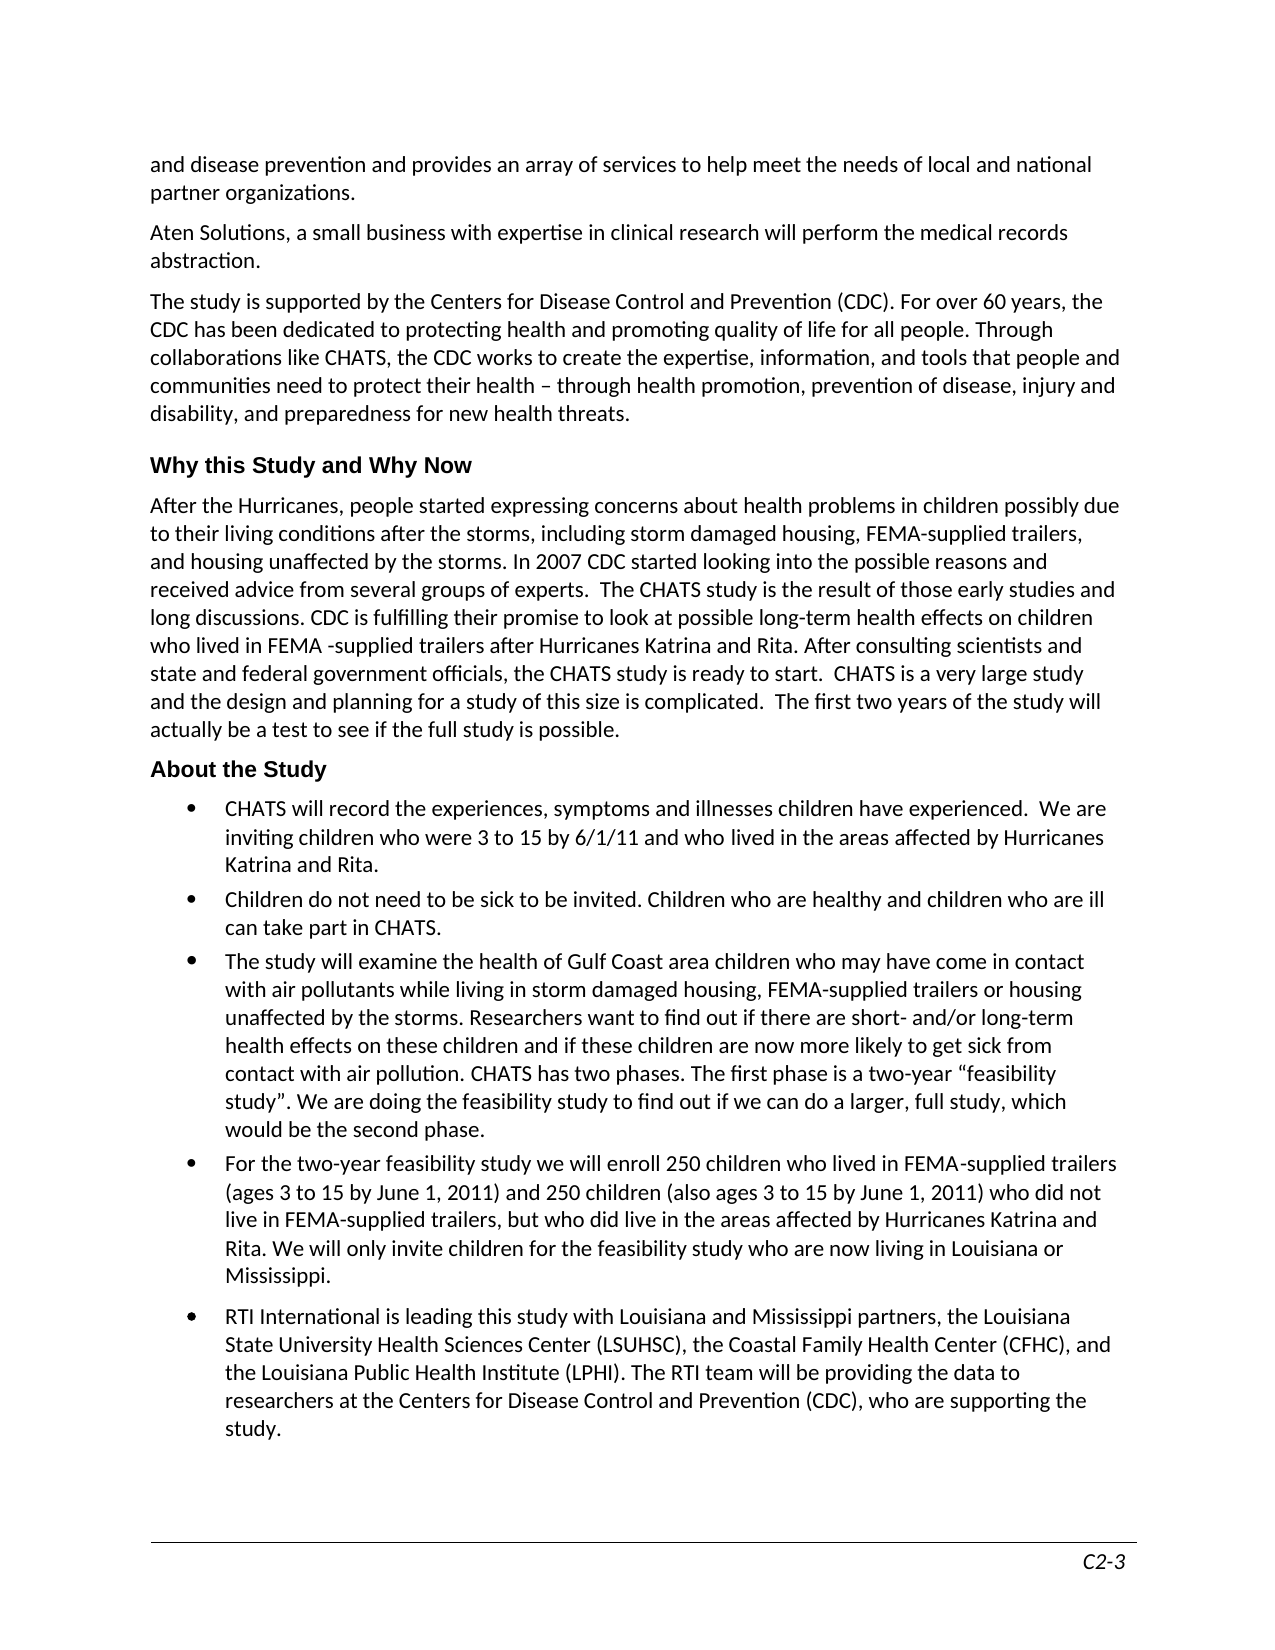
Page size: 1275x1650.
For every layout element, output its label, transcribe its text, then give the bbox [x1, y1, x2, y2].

list CHATS will record the experiences, symptoms and illnesses children have experienced. We are inviting children who were 3 to 15 by 6/1/11 and who lived in the areas affected by Hurricanes Katrina and Rita. [187, 794, 1125, 879]
list For the two-year feasibility study we will enroll 250 children who lived in FEMA-supplied trailers (ages 3 to 15 by June 1, 2011) and 250 children (also ages 3 to 15 by June 1, 2011) who did not live in FEMA-supplied trailers, but who did live in the areas affected by Hurricanes Katrina and Rita. We will only invite children for the feasibility study who are now living in Louisiana or Mississippi. [187, 1149, 1125, 1290]
list Children do not need to be sick to be invited. Children who are healthy and children who are ill can take part in CHATS. [187, 885, 1125, 941]
list After the Hurricanes, people started expressing concerns about health problems in children possibly due to their living conditions after the storms, including storm damaged housing, FEMA-supplied trailers, and housing unaffected by the storms. In 2007 CDC started looking into the possible reasons and received advice from several groups of experts. The CHATS study is the result of those early studies and long discussions. CDC is fulfilling their promise to look at possible long-term health effects on children who lived in FEMA -supplied trailers after Hurricanes Katrina and Rita. After consulting scientists and state and federal government officials, the CHATS study is ready to start. CHATS is a very large study and the design and planning for a study of this size is complicated. The first two years of the study will actually be a test to see if the full study is possible. [150, 491, 1125, 743]
text The study is supported by the Centers for Disease Control and Prevention (CDC). For over 60 years, the CDC has been dedicated to protecting health and promoting quality of life for all people. Through collaborations like CHATS, the CDC works to create the expertise, information, and tools that people and communities need to protect their health – through health promotion, prevention of disease, injury and disability, and preparedness for new health threats. [150, 287, 1125, 427]
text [150, 150, 1125, 206]
list About the Study [150, 756, 1125, 782]
text Why this Study and Why Now [150, 452, 1125, 478]
list RTI International is leading this study with Louisiana and Mississippi partners, the Louisiana State University Health Sciences Center (LSUHSC), the Coastal Family Health Center (CFHC), and the Louisiana Public Health Institute (LPHI). The RTI team will be providing the data to researchers at the Centers for Disease Control and Prevention (CDC), who are supporting the study. [187, 1302, 1125, 1442]
list The study will examine the health of Gulf Coast area children who may have come in contact with air pollutants while living in storm damaged housing, FEMA-supplied trailers or housing unaffected by the storms. Researchers want to find out if there are short- and/or long-term health effects on these children and if these children are now more likely to get sick from contact with air pollution. CHATS has two phases. The first phase is a two-year “feasibility study”. We are doing the feasibility study to find out if we can do a larger, full study, which would be the second phase. [187, 947, 1125, 1143]
text Aten Solutions, a small business with expertise in clinical research will perform the medical records abstraction. [150, 218, 1125, 274]
